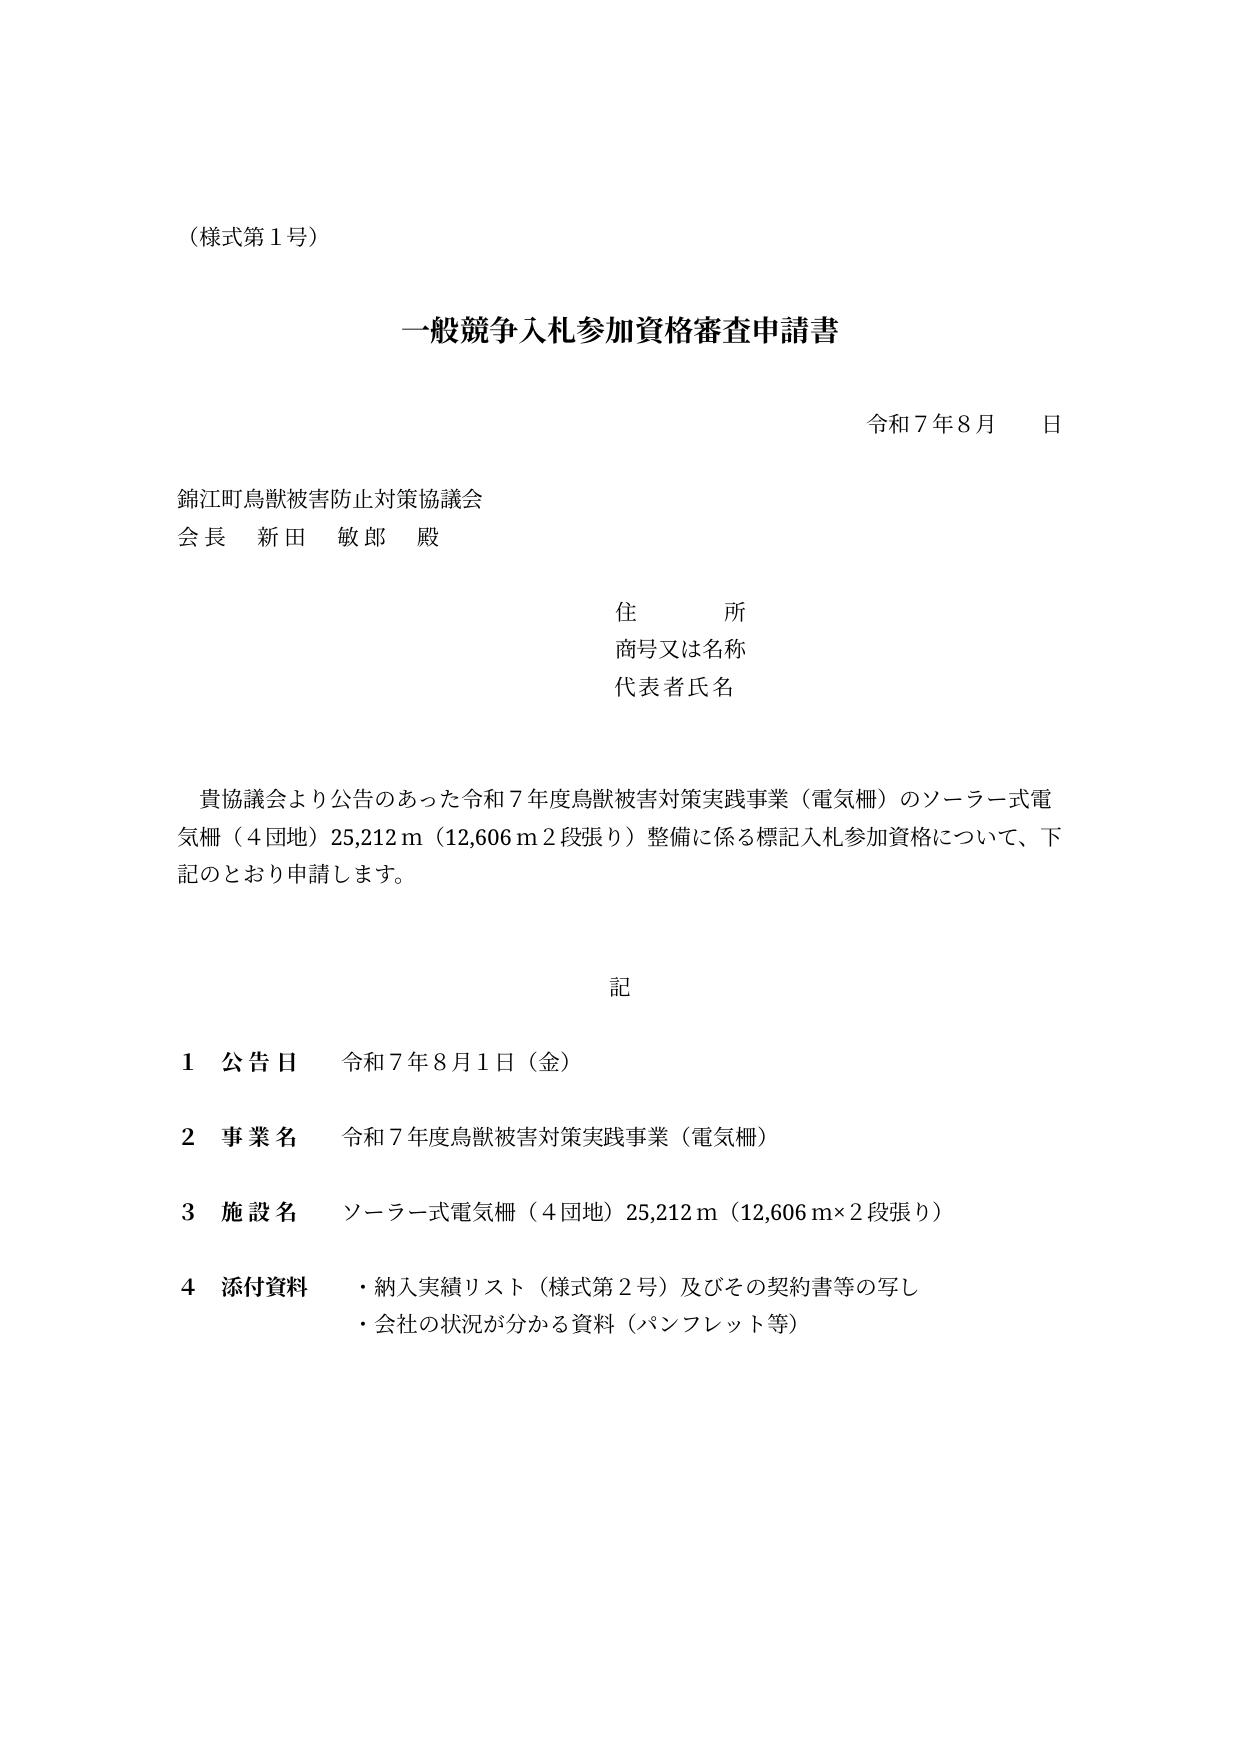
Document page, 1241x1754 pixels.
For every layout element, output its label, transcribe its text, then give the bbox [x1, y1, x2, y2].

text 令和７年８月 日 [177, 404, 1063, 442]
text ４ 添付資料 ・納入実績リスト（様式第２号）及びその契約書等の写し [177, 1267, 1063, 1304]
text ３ 施設名 ソーラー式電気柵（４団地）25,212ｍ（12,606ｍ×２段張り） [177, 1192, 1063, 1229]
text 一般競争入札参加資格審査申請書 [177, 292, 1063, 367]
text ・会社の状況が分かる資料（パンフレット等） [177, 1304, 1063, 1342]
subtitle 記 [177, 967, 1063, 1004]
text 商号又は名称 [177, 629, 1063, 667]
text １ 公告日 令和７年８月１日（金） [177, 1042, 1063, 1079]
text 会長 新田 敏郎 殿 [177, 517, 1063, 554]
text 貴協議会より公告のあった令和７年度鳥獣被害対策実践事業（電気柵）のソーラー式電気柵（４団地）25,212ｍ（12,606ｍ２段張り）整備に係る標記入札参加資格について、下記のとおり申請します。 [177, 779, 1063, 892]
text 錦江町鳥獣被害防止対策協議会 [177, 479, 1063, 517]
text 住 所 [177, 592, 1063, 629]
text （様式第１号） [177, 217, 1063, 254]
text 代表者氏名 [177, 667, 1063, 704]
text ２ 事業名 令和７年度鳥獣被害対策実践事業（電気柵） [177, 1117, 1063, 1154]
